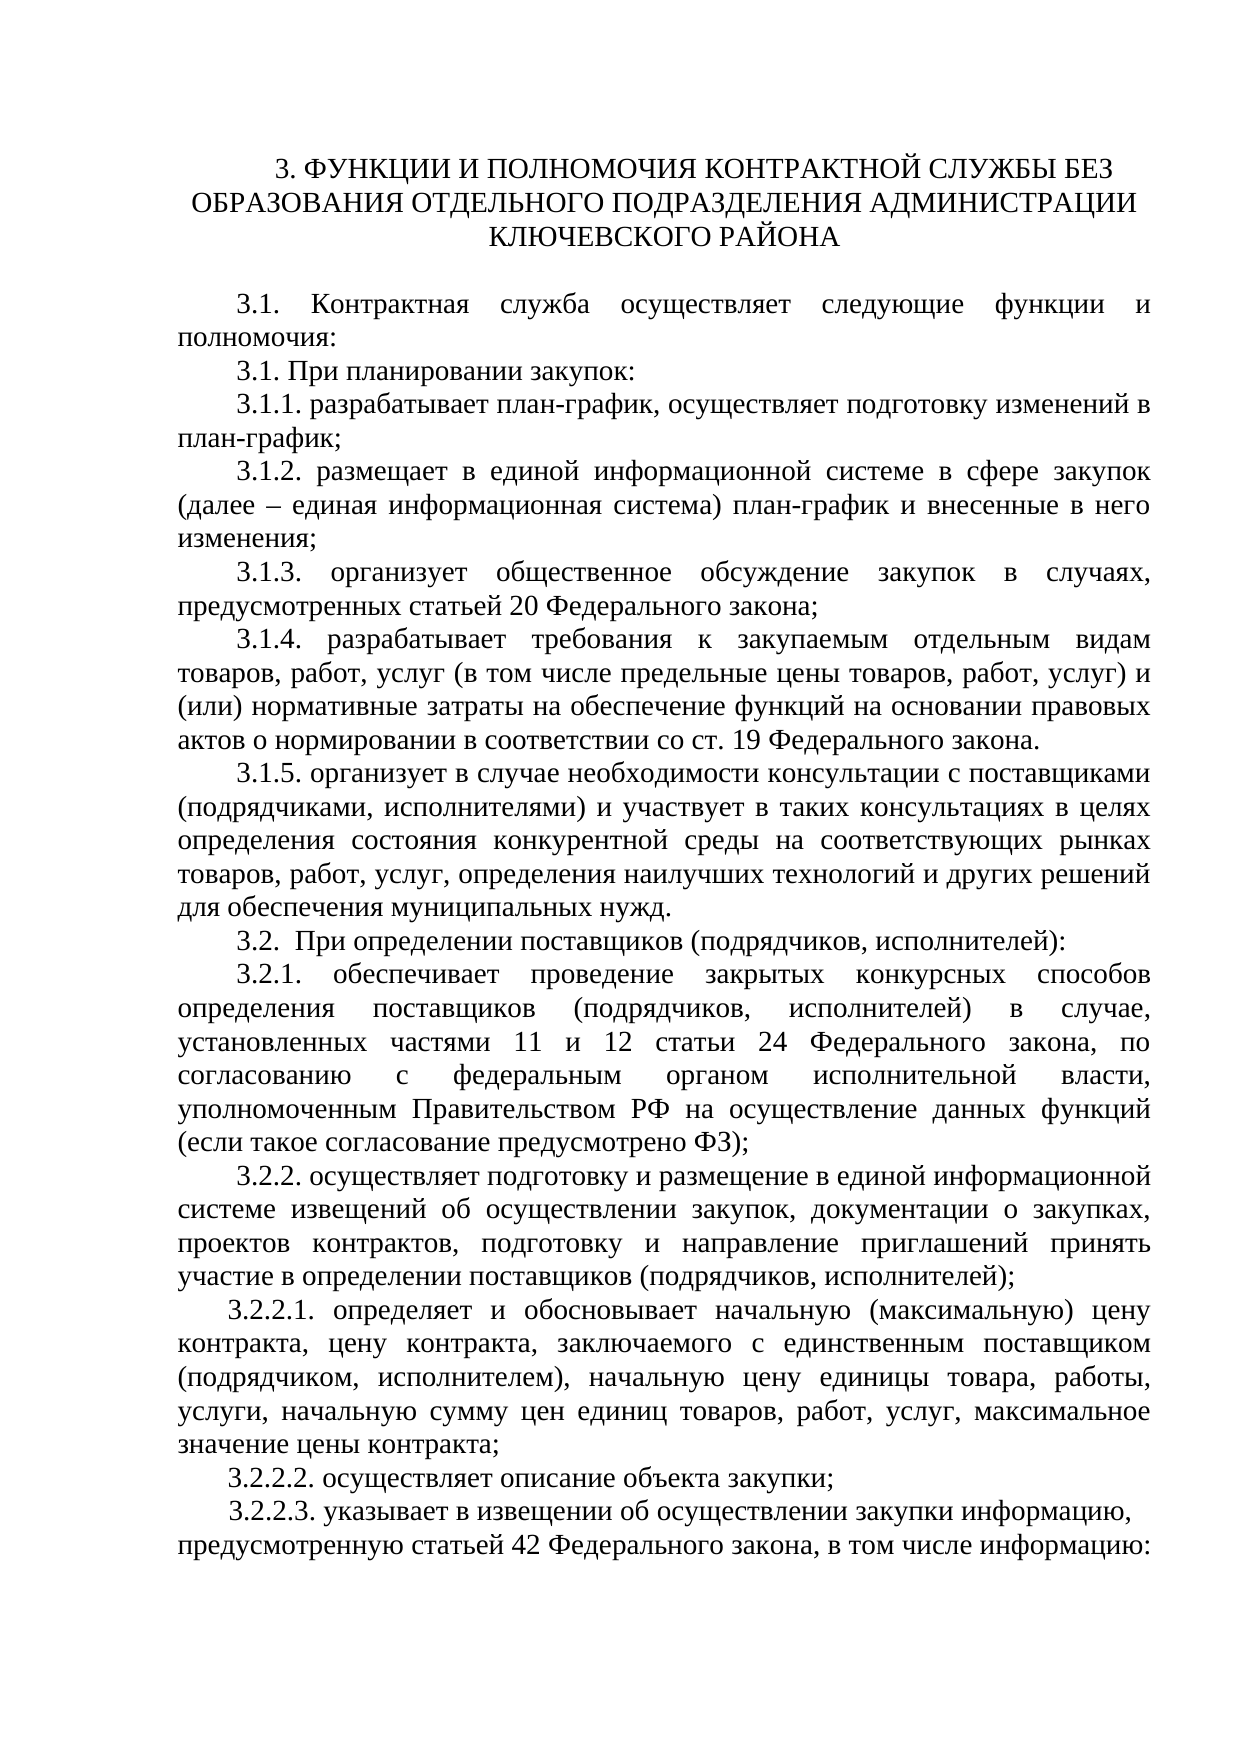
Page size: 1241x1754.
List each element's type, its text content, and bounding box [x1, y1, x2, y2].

list 3. ФУНКЦИИ И ПОЛНОМОЧИЯ КОНТРАКТНОЙ СЛУЖБЫ БЕЗ ОБРАЗОВАНИЯ ОТДЕЛЬНОГО ПОДРАЗДЕЛЕНИЯ АДМИНИСТРАЦИИ КЛЮЧЕВСКОГО РАЙОНА [177, 152, 1152, 252]
list 3.1. При планировании закупок: [177, 353, 1152, 386]
text 3.2.2.2. осуществляет описание объекта закупки; 3.2.2.3. указывает в извещении об осуществлении закупки информацию, предусмотренную статьей 42 Федерального закона, в том числе информацию: [177, 1460, 1152, 1589]
text 3.2.2.1. определяет и обосновывает начальную (максимальную) цену контракта, цену контракта, заключаемого с единственным поставщиком (подрядчиком, исполнителем), начальную цену единицы товара, работы, услуги, начальную сумму цен единиц товаров, работ, услуг, максимальное значение цены контракта; [177, 1292, 1152, 1460]
list 3.1.3. организует общественное обсуждение закупок в случаях, предусмотренных статьей 20 Федерального закона; [177, 554, 1152, 621]
list 3.2. При определении поставщиков (подрядчиков, исполнителей): [177, 923, 1152, 957]
list 3.2.2. осуществляет подготовку и размещение в единой информационной системе извещений об осуществлении закупок, документации о закупках, проектов контрактов, подготовку и направление приглашений принять участие в определении поставщиков (подрядчиков, исполнителей); [177, 1158, 1152, 1292]
list 3.1. Контрактная служба осуществляет следующие функции и полномочия: [177, 286, 1152, 353]
list 3.2.1. обеспечивает проведение закрытых конкурсных способов определения поставщиков (подрядчиков, исполнителей) в случае, установленных частями 11 и 12 статьи 24 Федерального закона, по согласованию с федеральным органом исполнительной власти, уполномоченным Правительством РФ на осуществление данных функций (если такое согласование предусмотрено ФЗ); [177, 957, 1152, 1158]
list 3.1.2. размещает в единой информационной системе в сфере закупок (далее – единая информационная система) план-график и внесенные в него изменения; [177, 453, 1152, 554]
list 3.1.4. разрабатывает требования к закупаемым отдельным видам товаров, работ, услуг (в том числе предельные цены товаров, работ, услуг) и (или) нормативные затраты на обеспечение функций на основании правовых актов о нормировании в соответствии со ст. 19 Федерального закона. [177, 621, 1152, 755]
list 3.1.1. разрабатывает план-график, осуществляет подготовку изменений в план-график; [177, 386, 1152, 453]
list 3.1.5. организует в случае необходимости консультации с поставщиками (подрядчиками, исполнителями) и участвует в таких консультациях в целях определения состояния конкурентной среды на соответствующих рынках товаров, работ, услуг, определения наилучших технологий и других решений для обеспечения муниципальных нужд. [177, 755, 1152, 923]
